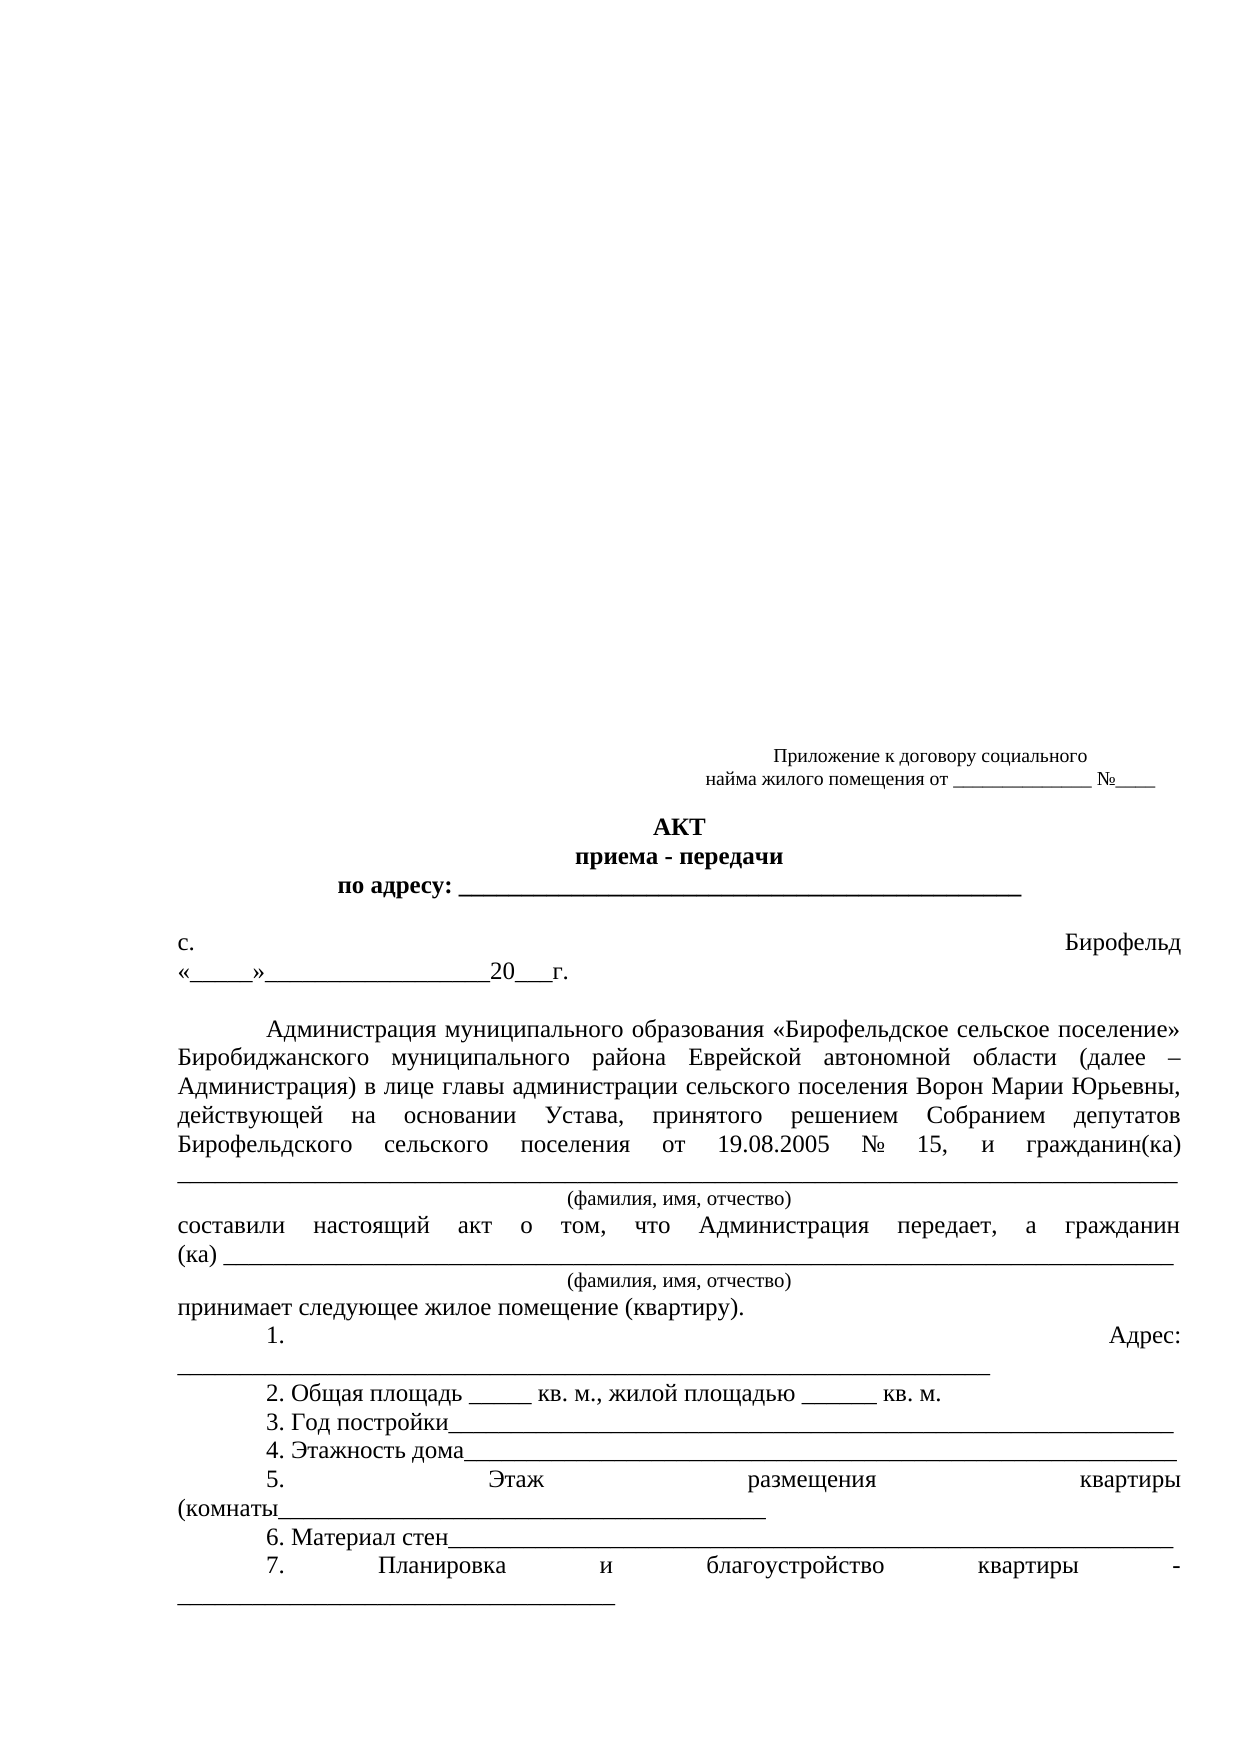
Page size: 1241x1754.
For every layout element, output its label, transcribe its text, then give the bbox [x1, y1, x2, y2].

text 4. Этажность дома_________________________________________________________ [177, 1436, 1181, 1464]
text (фамилия, имя, отчество) [177, 1268, 1181, 1292]
text составили настоящий акт о том, что Администрация передает, а гражданин (ка) ____________________________________________________________________________ [177, 1210, 1181, 1268]
text 3. Год постройки__________________________________________________________ [177, 1407, 1181, 1436]
text 6. Материал стен__________________________________________________________ [177, 1522, 1181, 1551]
text 5. Этаж размещения квартиры (комнаты_______________________________________ [177, 1464, 1181, 1522]
text принимает следующее жилое помещение (квартиру). [177, 1292, 1181, 1321]
text Приложение к договору социального [679, 744, 1181, 767]
text Администрация муниципального образования «Бирофельдское сельское поселение» Биробиджанского муниципального района Еврейской автономной области (далее – Администрация) в лице главы администрации сельского поселения Ворон Марии Юрьевны, действующей на основании Устава, принятого решением Собранием депутатов Бирофельдского сельского поселения от 19.08.2005 № 15, и гражданин(ка) ________________________________________________________________________________ [177, 1014, 1181, 1186]
text с. Бирофельд «_____»__________________20___г. [177, 927, 1181, 985]
text 2. Общая площадь _____ кв. м., жилой площадью ______ кв. м. [177, 1378, 1181, 1407]
text приема - передачи [177, 841, 1181, 870]
text по адресу: _____________________________________________ [177, 870, 1181, 899]
text 7. Планировка и благоустройство квартиры - ___________________________________ [177, 1551, 1181, 1608]
text АКТ [177, 812, 1181, 841]
text (фамилия, имя, отчество) [177, 1186, 1181, 1210]
text 1. Адрес: _________________________________________________________________ [177, 1321, 1181, 1378]
text найма жилого помещения от ______________ №____ [679, 767, 1181, 789]
